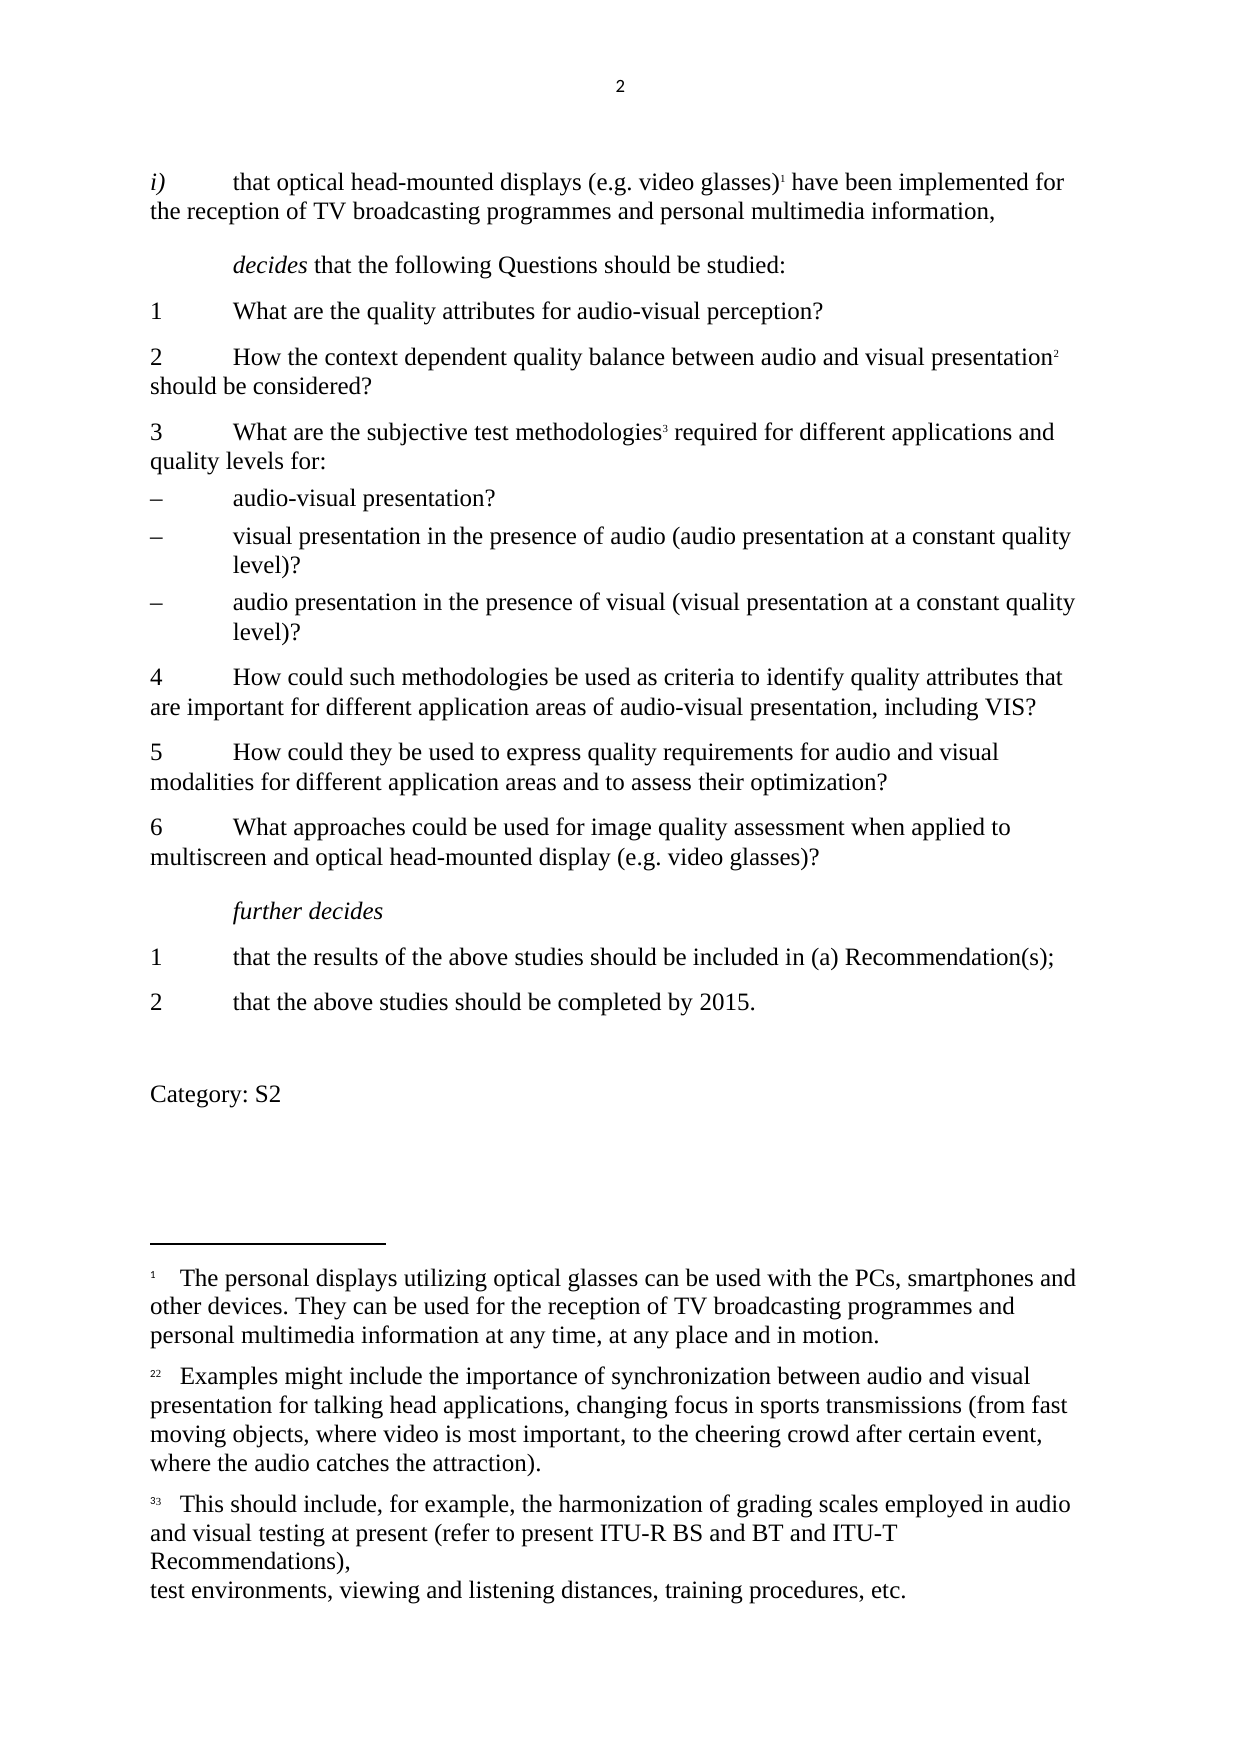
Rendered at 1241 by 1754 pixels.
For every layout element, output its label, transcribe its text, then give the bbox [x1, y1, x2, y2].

text decides that the following Questions should be studied: [233, 250, 1090, 279]
text 3 What are the subjective test methodologies3 required for different applications and quality levels for: [150, 417, 1090, 475]
text 1 What are the quality attributes for audio-visual perception? [150, 296, 1090, 325]
text 6 What approaches could be used for image quality assessment when applied to multiscreen and optical head-mounted display (e.g. video glasses)? [150, 812, 1090, 871]
text – visual presentation in the presence of audio (audio presentation at a constant quality level)? [150, 521, 1090, 579]
text 4 How could such methodologies be used as criteria to identify quality attributes that are important for different application areas of audio-visual presentation, including VIS? [150, 662, 1090, 721]
text further decides [233, 896, 1090, 925]
text Category: S2 [150, 1079, 1090, 1108]
text – audio-visual presentation? [150, 483, 1090, 512]
text – audio presentation in the presence of visual (visual presentation at a constant quality level)? [150, 587, 1090, 646]
text 2 How the context dependent quality balance between audio and visual presentation2 should be considered? [150, 342, 1090, 400]
text 5 How could they be used to express quality requirements for audio and visual modalities for different application areas and to assess their optimization? [150, 737, 1090, 796]
text i) that optical head-mounted displays (e.g. video glasses) have been implemented for the reception of TV broadcasting programmes and personal multimedia information, [150, 167, 1090, 225]
text 1 that the results of the above studies should be included in (a) Recommendation(s); [150, 942, 1090, 971]
text 2 that the above studies should be completed by 2015. [150, 987, 1090, 1017]
